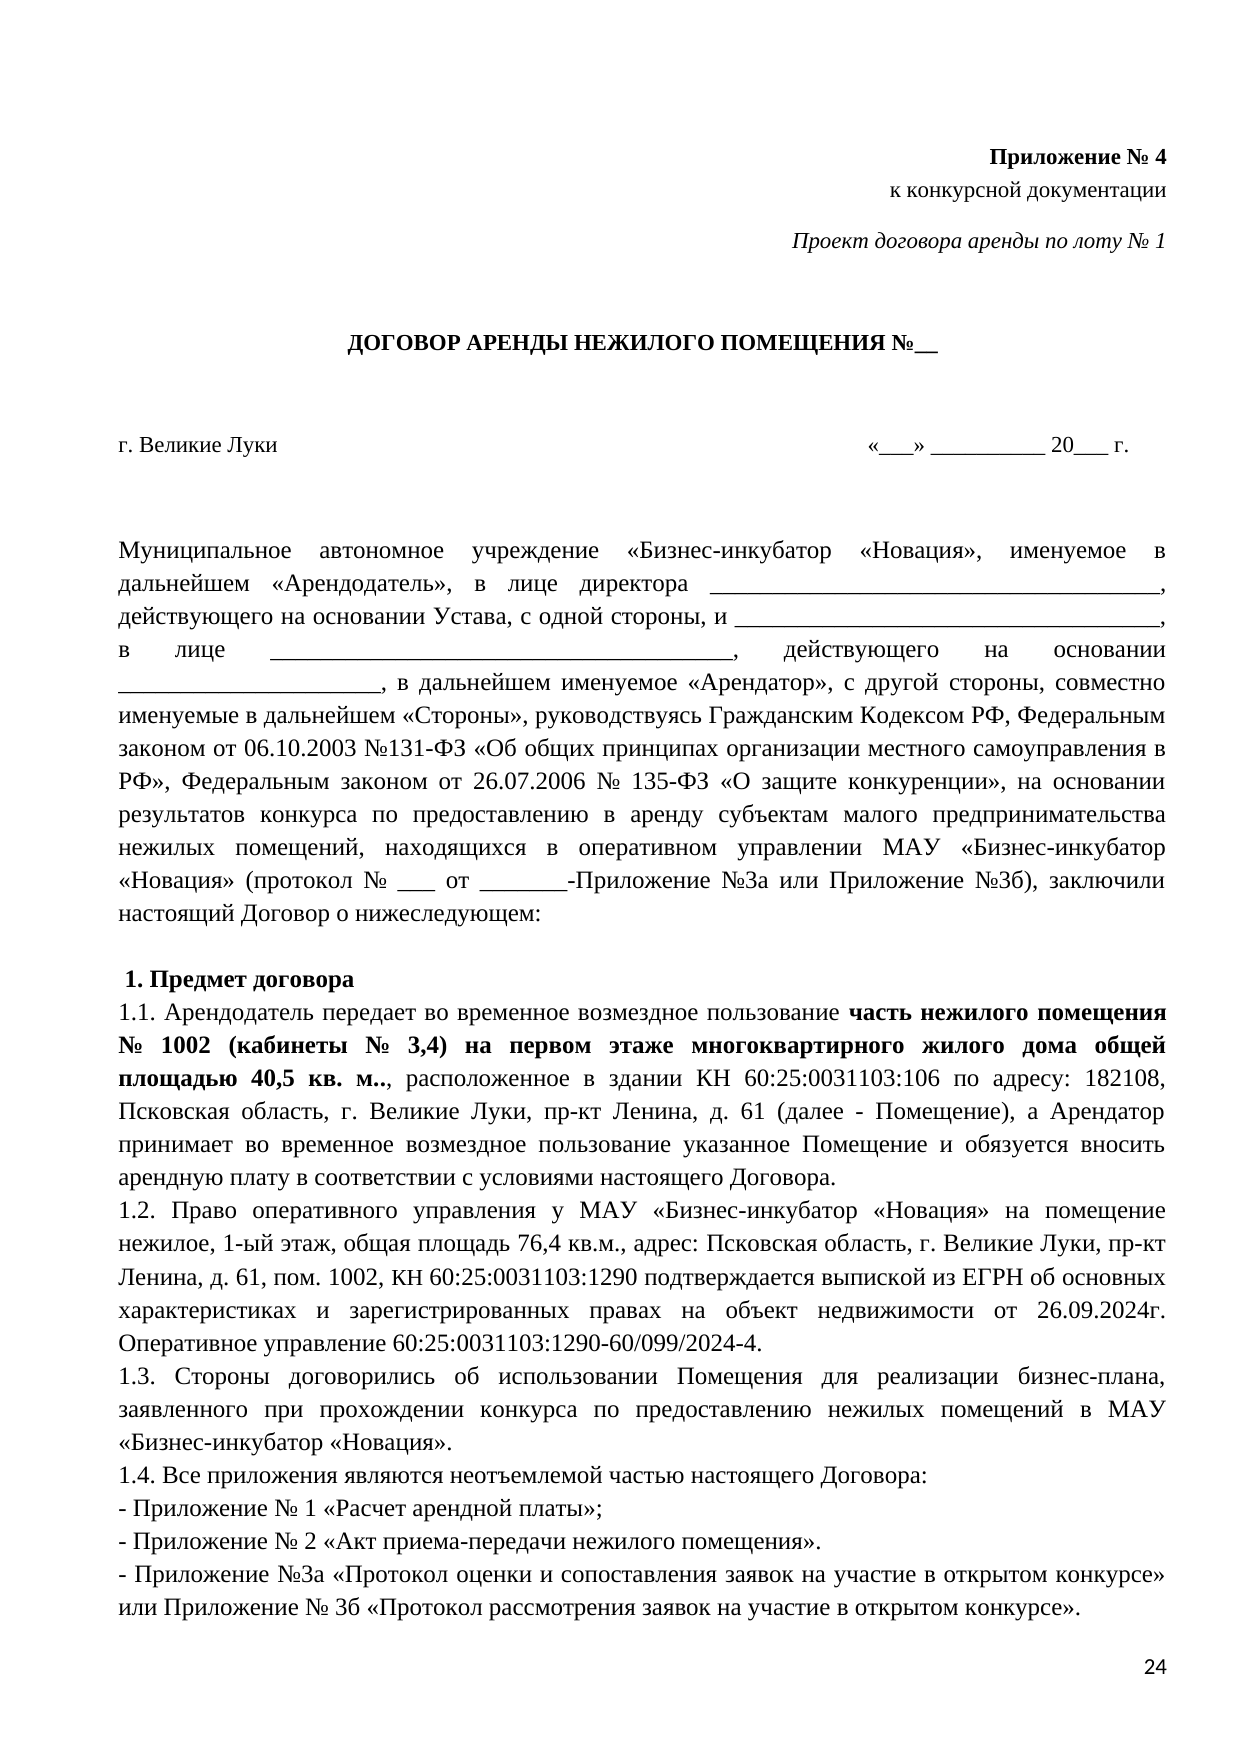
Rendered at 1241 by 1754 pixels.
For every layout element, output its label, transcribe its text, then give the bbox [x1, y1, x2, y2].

text ДОГОВОР АРЕНДЫ НЕЖИЛОГО ПОМЕЩЕНИЯ №__ [118, 329, 1167, 355]
text - Приложение № 1 «Расчет арендной платы»; [118, 1493, 1167, 1522]
text Муниципальное автономное учреждение «Бизнес-инкубатор «Новация», именуемое в дальнейшем «Арендодатель», в лице директора ____________________________________, действующего на основании Устава, с одной стороны, и __________________________________, в лице _____________________________________, действующего на основании _____________________, в дальнейшем именуемое «Арендатор», с другой стороны, совместно именуемые в дальнейшем «Стороны», руководствуясь Гражданским Кодексом РФ, Федеральным законом от 06.10.2003 №131-ФЗ «Об общих принципах организации местного самоуправления в РФ», Федеральным законом от 26.07.2006 № 135-ФЗ «О защите конкуренции», на основании результатов конкурса по предоставлению в аренду субъектам малого предпринимательства нежилых помещений, находящихся в оперативном управлении МАУ «Бизнес-инкубатор «Новация» (протокол № ___ от _______-Приложение №3а или Приложение №3б), заключили настоящий Договор о нижеследующем: [118, 535, 1167, 927]
text 1.2. Право оперативного управления у МАУ «Бизнес-инкубатор «Новация» на помещение нежилое, 1-ый этаж, общая площадь 76,4 кв.м., адрес: Псковская область, г. Великие Луки, пр-кт Ленина, д. 61, пом. 1002, КН 60:25:0031103:1290 подтверждается выпиской из ЕГРН об основных характеристиках и зарегистрированных правах на объект недвижимости от 26.09.2024г. Оперативное управление 60:25:0031103:1290-60/099/2024-4. [118, 1195, 1167, 1357]
text г. Великие Луки «___» __________ 20___ г. [118, 431, 1167, 457]
text к конкурсной документации [118, 176, 1167, 202]
text 1.3. Стороны договорились об использовании Помещения для реализации бизнес-плана, заявленного при прохождении конкурса по предоставлению нежилых помещений в МАУ «Бизнес-инкубатор «Новация». [118, 1361, 1167, 1456]
text 1. Предмет договора [118, 964, 1167, 993]
text Проект договора аренды по лоту № 1 [118, 227, 1167, 253]
text - Приложение № 2 «Акт приема-передачи нежилого помещения». [118, 1526, 1167, 1555]
text 1.1. Арендодатель передает во временное возмездное пользование часть нежилого помещения № 1002 (кабинеты № 3,4) на первом этаже многоквартирного жилого дома общей площадью 40,5 кв. м.., расположенное в здании КН 60:25:0031103:106 по адресу: 182108, Псковская область, г. Великие Луки, пр-кт Ленина, д. 61 (далее - Помещение), а Арендатор принимает во временное возмездное пользование указанное Помещение и обязуется вносить арендную плату в соответствии с условиями настоящего Договора. [118, 997, 1167, 1191]
subtitle Приложение № 4 [118, 143, 1167, 169]
text - Приложение №3а «Протокол оценки и сопоставления заявок на участие в открытом конкурсе» или Приложение № 3б «Протокол рассмотрения заявок на участие в открытом конкурсе». [118, 1559, 1167, 1621]
text 1.4. Все приложения являются неотъемлемой частью настоящего Договора: [118, 1460, 1167, 1489]
